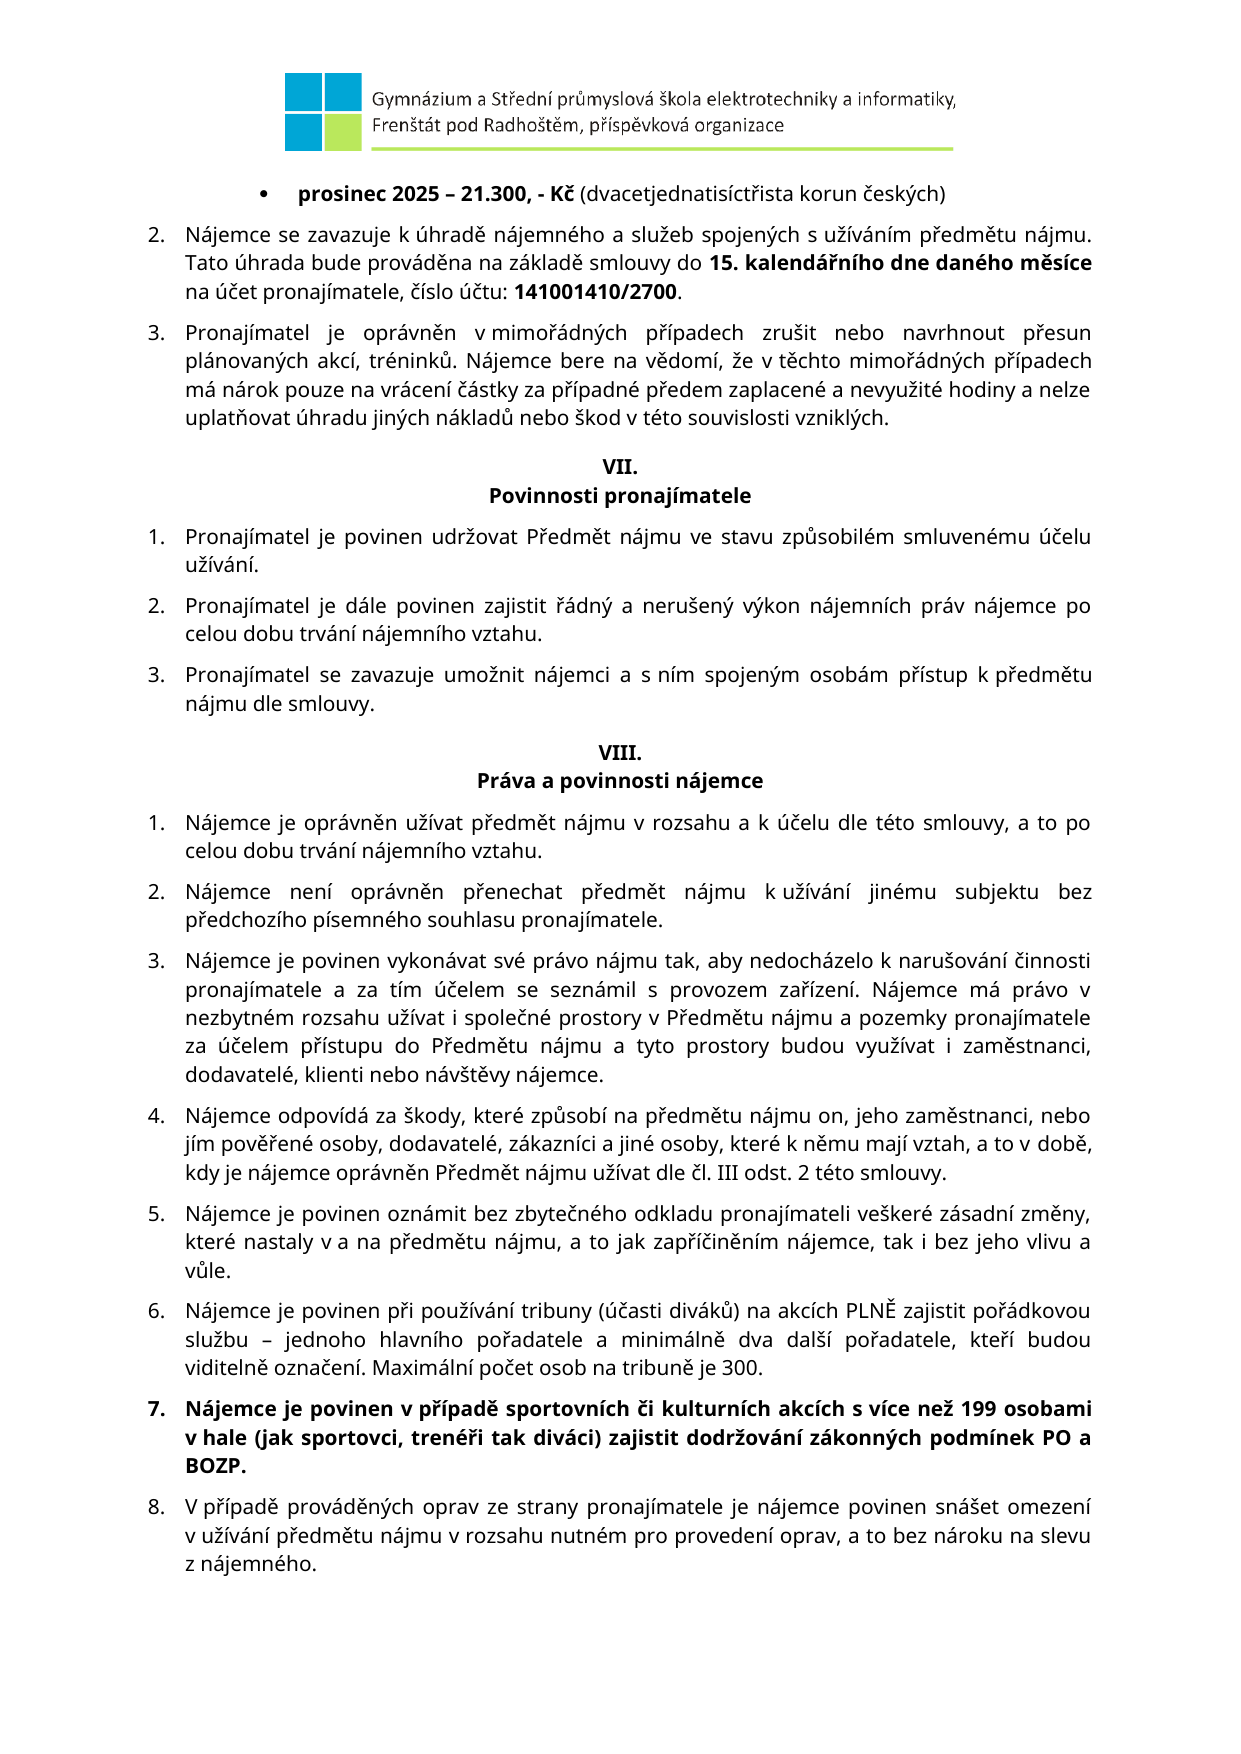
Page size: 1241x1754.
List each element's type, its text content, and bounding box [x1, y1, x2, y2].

list V případě prováděných oprav ze strany pronajímatele je nájemce povinen snášet omezení v užívání předmětu nájmu v rozsahu nutném pro provedení oprav, a to bez nároku na slevu z nájemného. [148, 1492, 1092, 1578]
list Nájemce je oprávněn užívat předmět nájmu v rozsahu a k účelu dle této smlouvy, a to po celou dobu trvání nájemního vztahu. [148, 808, 1092, 864]
picture [285, 73, 956, 151]
text VII. Povinnosti pronajímatele [148, 452, 1092, 509]
list Nájemce je povinen vykonávat své právo nájmu tak, aby nedocházelo k narušování činnosti pronajímatele a za tím účelem se seznámil s provozem zařízení. Nájemce má právo v nezbytném rozsahu užívat i společné prostory v Předmětu nájmu a pozemky pronajímatele za účelem přístupu do Předmětu nájmu a tyto prostory budou využívat i zaměstnanci, dodavatelé, klienti nebo návštěvy nájemce. [148, 946, 1092, 1088]
list Nájemce není oprávněn přenechat předmět nájmu k užívání jinému subjektu bez předchozího písemného souhlasu pronajímatele. [148, 877, 1092, 934]
list Pronajímatel je dále povinen zajistit řádný a nerušený výkon nájemních práv nájemce po celou dobu trvání nájemního vztahu. [148, 591, 1092, 648]
list Nájemce se zavazuje k úhradě nájemného a služeb spojených s užíváním předmětu nájmu. Tato úhrada bude prováděna na základě smlouvy do 15. kalendářního dne daného měsíce na účet pronajímatele, číslo účtu: 141001410/2700. [148, 220, 1092, 305]
list prosinec 2025 – 21.300, - Kč (dvacetjednatisíctřista korun českých) [260, 179, 1092, 207]
list Nájemce odpovídá za škody, které způsobí na předmětu nájmu on, jeho zaměstnanci, nebo jím pověřené osoby, dodavatelé, zákazníci a jiné osoby, které k němu mají vztah, a to v době, kdy je nájemce oprávněn Předmět nájmu užívat dle čl. III odst. 2 této smlouvy. [148, 1101, 1092, 1186]
list Pronajímatel je oprávněn v mimořádných případech zrušit nebo navrhnout přesun plánovaných akcí, tréninků. Nájemce bere na vědomí, že v těchto mimořádných případech má nárok pouze na vrácení částky za případné předem zaplacené a nevyužité hodiny a nelze uplatňovat úhradu jiných nákladů nebo škod v této souvislosti vzniklých. [148, 318, 1092, 432]
list Pronajímatel se zavazuje umožnit nájemci a s ním spojeným osobám přístup k předmětu nájmu dle smlouvy. [148, 661, 1092, 717]
list Nájemce je povinen při používání tribuny (účasti diváků) na akcích PLNĚ zajistit pořádkovou službu – jednoho hlavního pořadatele a minimálně dva další pořadatele, kteří budou viditelně označení. Maximální počet osob na tribuně je 300. [148, 1297, 1092, 1382]
list Nájemce je povinen v případě sportovních či kulturních akcích s více než 199 osobami v hale (jak sportovci, trenéři tak diváci) zajistit dodržování zákonných podmínek PO a BOZP. [148, 1394, 1092, 1480]
text VIII. Práva a povinnosti nájemce [148, 738, 1092, 795]
list Nájemce je povinen oznámit bez zbytečného odkladu pronajímateli veškeré zásadní změny, které nastaly v a na předmětu nájmu, a to jak zapříčiněním nájemce, tak i bez jeho vlivu a vůle. [148, 1199, 1092, 1284]
list Pronajímatel je povinen udržovat Předmět nájmu ve stavu způsobilém smluvenému účelu užívání. [148, 522, 1092, 579]
